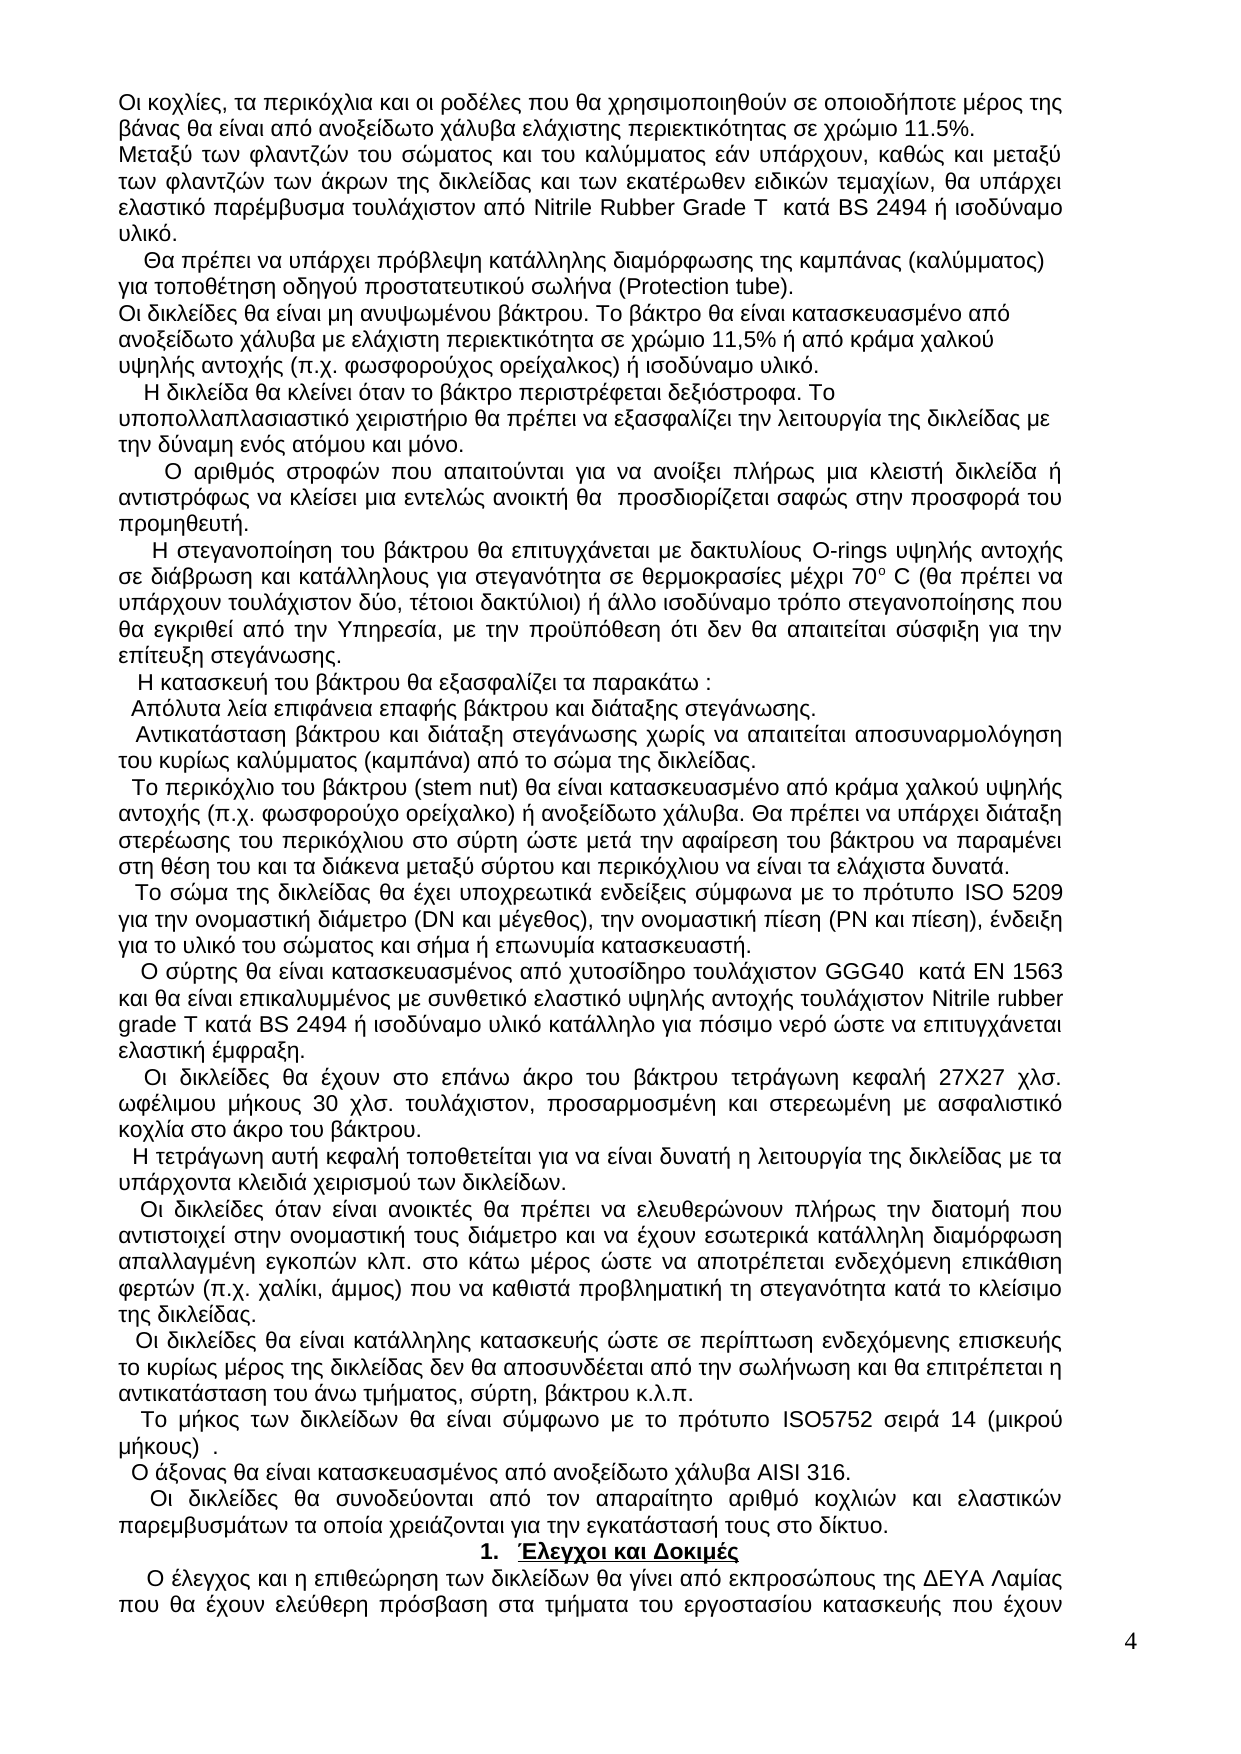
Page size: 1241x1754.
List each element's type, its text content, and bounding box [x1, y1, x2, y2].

text Οι δικλείδες θα συνοδεύονται από τον απαραίτητο αριθμό κοχλιών και ελαστικών παρεμβυσμάτων τα οποία χρειάζονται για την εγκατάστασή τους στο δίκτυο. [118, 1485, 1063, 1538]
text Η τετράγωνη αυτή κεφαλή τοποθετείται για να είναι δυνατή η λειτουργία της δικλείδας με τα υπάρχοντα κλειδιά χειρισμού των δικλείδων. [118, 1143, 1063, 1196]
text Απόλυτα λεία επιφάνεια επαφής βάκτρου και διάταξης στεγάνωσης. [118, 695, 1063, 721]
text Η κατασκευή του βάκτρου θα εξασφαλίζει τα παρακάτω : [118, 668, 1063, 695]
text Η στεγανοποίηση του βάκτρου θα επιτυγχάνεται με δακτυλίους O-rings υψηλής αντοχής σε διάβρωση και κατάλληλους για στεγανότητα σε θερμοκρασίες μέχρι 70ο C (θα πρέπει να υπάρχουν τουλάχιστον δύο, τέτοιοι δακτύλιοι) ή άλλο ισοδύναμο τρόπο στεγανοποίησης που θα εγκριθεί από την Υπηρεσία, με την προϋπόθεση ότι δεν θα απαιτείται σύσφιξη για την επίτευξη στεγάνωσης. [118, 537, 1063, 668]
list Έλεγχοι και Δοκιμές [156, 1538, 1063, 1564]
text Η δικλείδα θα κλείνει όταν το βάκτρο περιστρέφεται δεξιόστροφα. Το υποπολλαπλασιαστικό χειριστήριο θα πρέπει να εξασφαλίζει την λειτουργία της δικλείδας με την δύναμη ενός ατόμου και μόνο. [118, 378, 1063, 458]
text Αντικατάσταση βάκτρου και διάταξη στεγάνωσης χωρίς να απαιτείται αποσυναρμολόγηση του κυρίως καλύμματος (καμπάνα) από το σώμα της δικλείδας. [118, 721, 1063, 774]
text Οι δικλείδες θα είναι κατάλληλης κατασκευής ώστε σε περίπτωση ενδεχόμενης επισκευής το κυρίως μέρος της δικλείδας δεν θα αποσυνδέεται από την σωλήνωση και θα επιτρέπεται η αντικατάσταση του άνω τμήματος, σύρτη, βάκτρου κ.λ.π. [118, 1327, 1063, 1406]
text Οι δικλείδες θα έχουν στο επάνω άκρο του βάκτρου τετράγωνη κεφαλή 27Χ27 χλσ. ωφέλιμου μήκους 30 χλσ. τουλάχιστον, προσαρμοσμένη και στερεωμένη με ασφαλιστικό κοχλία στο άκρο του βάκτρου. [118, 1064, 1063, 1143]
text Το περικόχλιο του βάκτρου (stem nut) θα είναι κατασκευασμένο από κράμα χαλκού υψηλής αντοχής (π.χ. φωσφορούχο ορείχαλκο) ή ανοξείδωτο χάλυβα. Θα πρέπει να υπάρχει διάταξη στερέωσης του περικόχλιου στο σύρτη ώστε μετά την αφαίρεση του βάκτρου να παραμένει στη θέση του και τα διάκενα μεταξύ σύρτου και περικόχλιου να είναι τα ελάχιστα δυνατά. [118, 774, 1063, 879]
text Οι κοχλίες, τα περικόχλια και οι ροδέλες που θα χρησιμοποιηθούν σε οποιοδήποτε μέρος της βάνας θα είναι από ανοξείδωτο χάλυβα ελάχιστης περιεκτικότητας σε χρώμιο 11.5%. [118, 89, 1063, 141]
text Οι δικλείδες όταν είναι ανοικτές θα πρέπει να ελευθερώνουν πλήρως την διατομή που αντιστοιχεί στην ονομαστική τους διάμετρο και να έχουν εσωτερικά κατάλληλη διαμόρφωση απαλλαγμένη εγκοπών κλπ. στο κάτω μέρος ώστε να αποτρέπεται ενδεχόμενη επικάθιση φερτών (π.χ. χαλίκι, άμμος) που να καθιστά προβληματική τη στεγανότητα κατά το κλείσιμο της δικλείδας. [118, 1196, 1063, 1327]
text Ο σύρτης θα είναι κατασκευασμένος από χυτοσίδηρο τουλάχιστον GGG40 κατά ΕΝ 1563 και θα είναι επικαλυμμένος με συνθετικό ελαστικό υψηλής αντοχής τουλάχιστον Nitrile rubber grade T κατά BS 2494 ή ισοδύναμο υλικό κατάλληλο για πόσιμο νερό ώστε να επιτυγχάνεται ελαστική έμφραξη. [118, 958, 1063, 1064]
text Το μήκος των δικλείδων θα είναι σύμφωνο με το πρότυπο ISO5752 σειρά 14 (μικρού μήκους) . [118, 1406, 1063, 1459]
text Μεταξύ των φλαντζών του σώματος και του καλύμματος εάν υπάρχουν, καθώς και μεταξύ των φλαντζών των άκρων της δικλείδας και των εκατέρωθεν ειδικών τεμαχίων, θα υπάρχει ελαστικό παρέμβυσμα τουλάχιστον από Nitrile Rubber Grade T κατά BS 2494 ή ισοδύναμο υλικό. [118, 141, 1063, 247]
text Θα πρέπει να υπάρχει πρόβλεψη κατάλληλης διαμόρφωσης της καμπάνας (καλύμματος) για τοποθέτηση οδηγού προστατευτικού σωλήνα (Protection tube). Οι δικλείδες θα είναι μη ανυψωμένου βάκτρου. Το βάκτρο θα είναι κατασκευασμένο από ανοξείδωτο χάλυβα με ελάχιστη περιεκτικότητα σε χρώμιο 11,5% ή από κράμα χαλκού υψηλής αντοχής (π.χ. φωσφορούχος ορείχαλκος) ή ισοδύναμο υλικό. [118, 247, 1063, 378]
text Ο αριθμός στροφών που απαιτούνται για να ανοίξει πλήρως μια κλειστή δικλείδα ή αντιστρόφως να κλείσει μια εντελώς ανοικτή θα προσδιορίζεται σαφώς στην προσφορά του προμηθευτή. [118, 458, 1063, 537]
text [118, 1564, 1063, 1617]
text Ο άξονας θα είναι κατασκευασμένος από ανοξείδωτο χάλυβα AISI 316. [118, 1459, 1063, 1485]
text Το σώμα της δικλείδας θα έχει υποχρεωτικά ενδείξεις σύμφωνα με το πρότυπο ISO 5209 για την ονομαστική διάμετρο (DN και μέγεθος), την ονομαστική πίεση (ΡΝ και πίεση), ένδειξη για το υλικό του σώματος και σήμα ή επωνυμία κατασκευαστή. [118, 879, 1063, 958]
